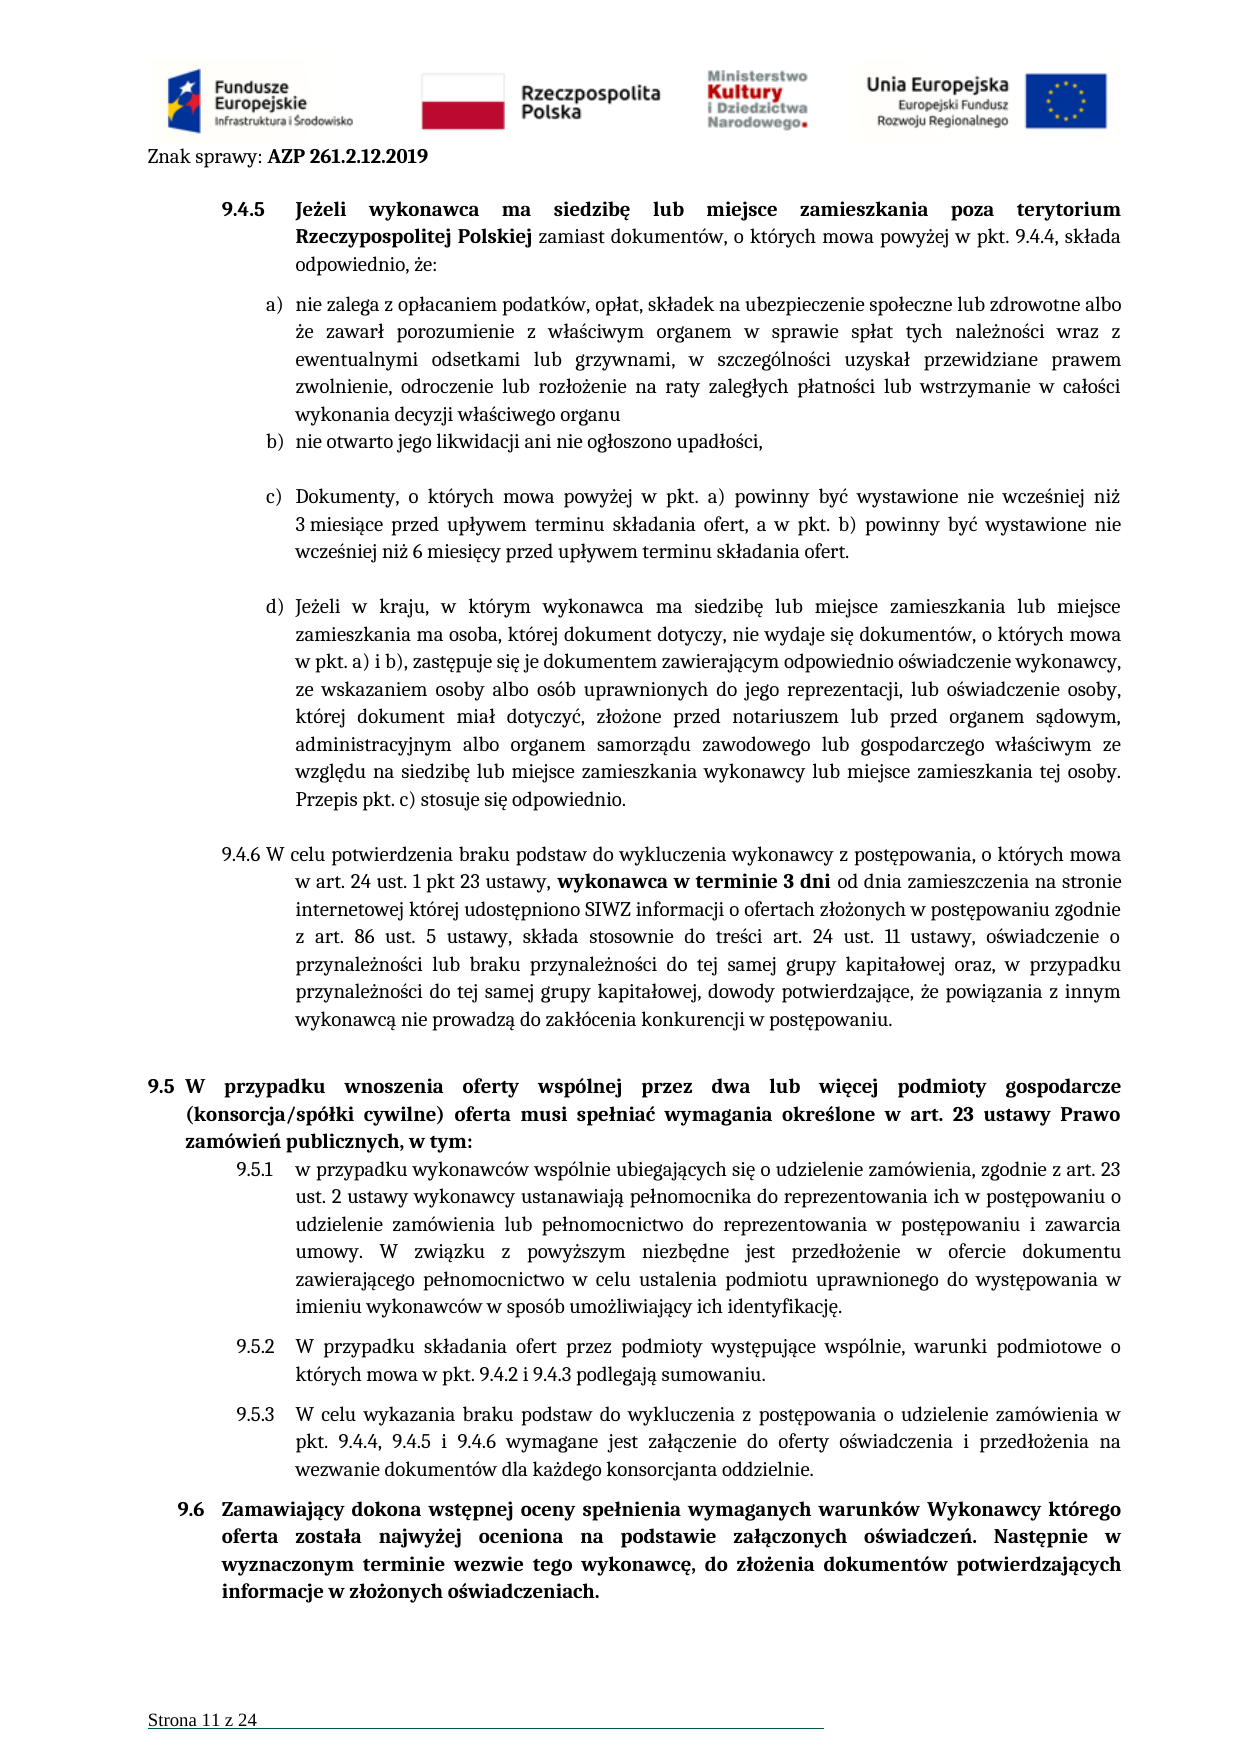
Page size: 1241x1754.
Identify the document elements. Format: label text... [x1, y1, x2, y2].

list W przypadku wnoszenia oferty wspólnej przez dwa lub więcej podmioty gospodarcze (konsorcja/spółki cywilne) oferta musi spełniać wymagania określone w art. 23 ustawy Prawo zamówień publicznych, w tym: [148, 1075, 1122, 1154]
list Jeżeli wykonawca ma siedzibę lub miejsce zamieszkania poza terytorium Rzeczypospolitej Polskiej zamiast dokumentów, o których mowa powyżej w pkt. 9.4.4, składa odpowiednio, że: [222, 197, 1122, 276]
list Dokumenty, o których mowa powyżej w pkt. a) powinny być wystawione nie wcześniej niż 3 miesiące przed upływem terminu składania ofert, a w pkt. b) powinny być wystawione nie wcześniej niż 6 miesięcy przed upływem terminu składania ofert. [266, 485, 1122, 564]
text 9.4.6 W celu potwierdzenia braku podstaw do wykluczenia wykonawcy z postępowania, o których mowa w art. 24 ust. 1 pkt 23 ustawy, wykonawca w terminie 3 dni od dnia zamieszczenia na stronie internetowej której udostępniono SIWZ informacji o ofertach złożonych w postępowaniu zgodnie z art. 86 ust. 5 ustawy, składa stosownie do treści art. 24 ust. 11 ustawy, oświadczenie o przynależności lub braku przynależności do tej samej grupy kapitałowej oraz, w przypadku przynależności do tej samej grupy kapitałowej, dowody potwierdzające, że powiązania z innym wykonawcą nie prowadzą do zakłócenia konkurencji w postępowaniu. [222, 842, 1122, 1031]
list W celu wykazania braku podstaw do wykluczenia z postępowania o udzielenie zamówienia w pkt. 9.4.4, 9.4.5 i 9.4.6 wymagane jest załączenie do oferty oświadczenia i przedłożenia na wezwanie dokumentów dla każdego konsorcjanta oddzielnie. [236, 1402, 1122, 1481]
picture [147, 59, 1123, 145]
list nie zalega z opłacaniem podatków, opłat, składek na ubezpieczenie społeczne lub zdrowotne albo że zawarł porozumienie z właściwym organem w sprawie spłat tych należności wraz z ewentualnymi odsetkami lub grzywnami, w szczególności uzyskał przewidziane prawem zwolnienie, odroczenie lub rozłożenie na raty zaległych płatności lub wstrzymanie w całości wykonania decyzji właściwego organu [266, 292, 1122, 426]
list Jeżeli w kraju, w którym wykonawca ma siedzibę lub miejsce zamieszkania lub miejsce zamieszkania ma osoba, której dokument dotyczy, nie wydaje się dokumentów, o których mowa w pkt. a) i b), zastępuje się je dokumentem zawierającym odpowiednio oświadczenie wykonawcy, ze wskazaniem osoby albo osób uprawnionych do jego reprezentacji, lub oświadczenie osoby, której dokument miał dotyczyć, złożone przed notariuszem lub przed organem sądowym, administracyjnym albo organem samorządu zawodowego lub gospodarczego właściwym ze względu na siedzibę lub miejsce zamieszkania wykonawcy lub miejsce zamieszkania tej osoby. Przepis pkt. c) stosuje się odpowiednio. [266, 595, 1122, 811]
list Zamawiający dokona wstępnej oceny spełnienia wymaganych warunków Wykonawcy którego oferta została najwyżej oceniona na podstawie załączonych oświadczeń. Następnie w wyznaczonym terminie wezwie tego wykonawcę, do złożenia dokumentów potwierdzających informacje w złożonych oświadczeniach. [177, 1497, 1122, 1604]
list w przypadku wykonawców wspólnie ubiegających się o udzielenie zamówienia, zgodnie z art. 23 ust. 2 ustawy wykonawcy ustanawiają pełnomocnika do reprezentowania ich w postępowaniu o udzielenie zamówienia lub pełnomocnictwo do reprezentowania w postępowaniu i zawarcia umowy. W związku z powyższym niezbędne jest przedłożenie w ofercie dokumentu zawierającego pełnomocnictwo w celu ustalenia podmiotu uprawnionego do występowania w imieniu wykonawców w sposób umożliwiający ich identyfikację. [236, 1157, 1122, 1319]
list nie otwarto jego likwidacji ani nie ogłoszono upadłości, [266, 430, 1122, 454]
list W przypadku składania ofert przez podmioty występujące wspólnie, warunki podmiotowe o których mowa w pkt. 9.4.2 i 9.4.3 podlegają sumowaniu. [236, 1335, 1122, 1386]
